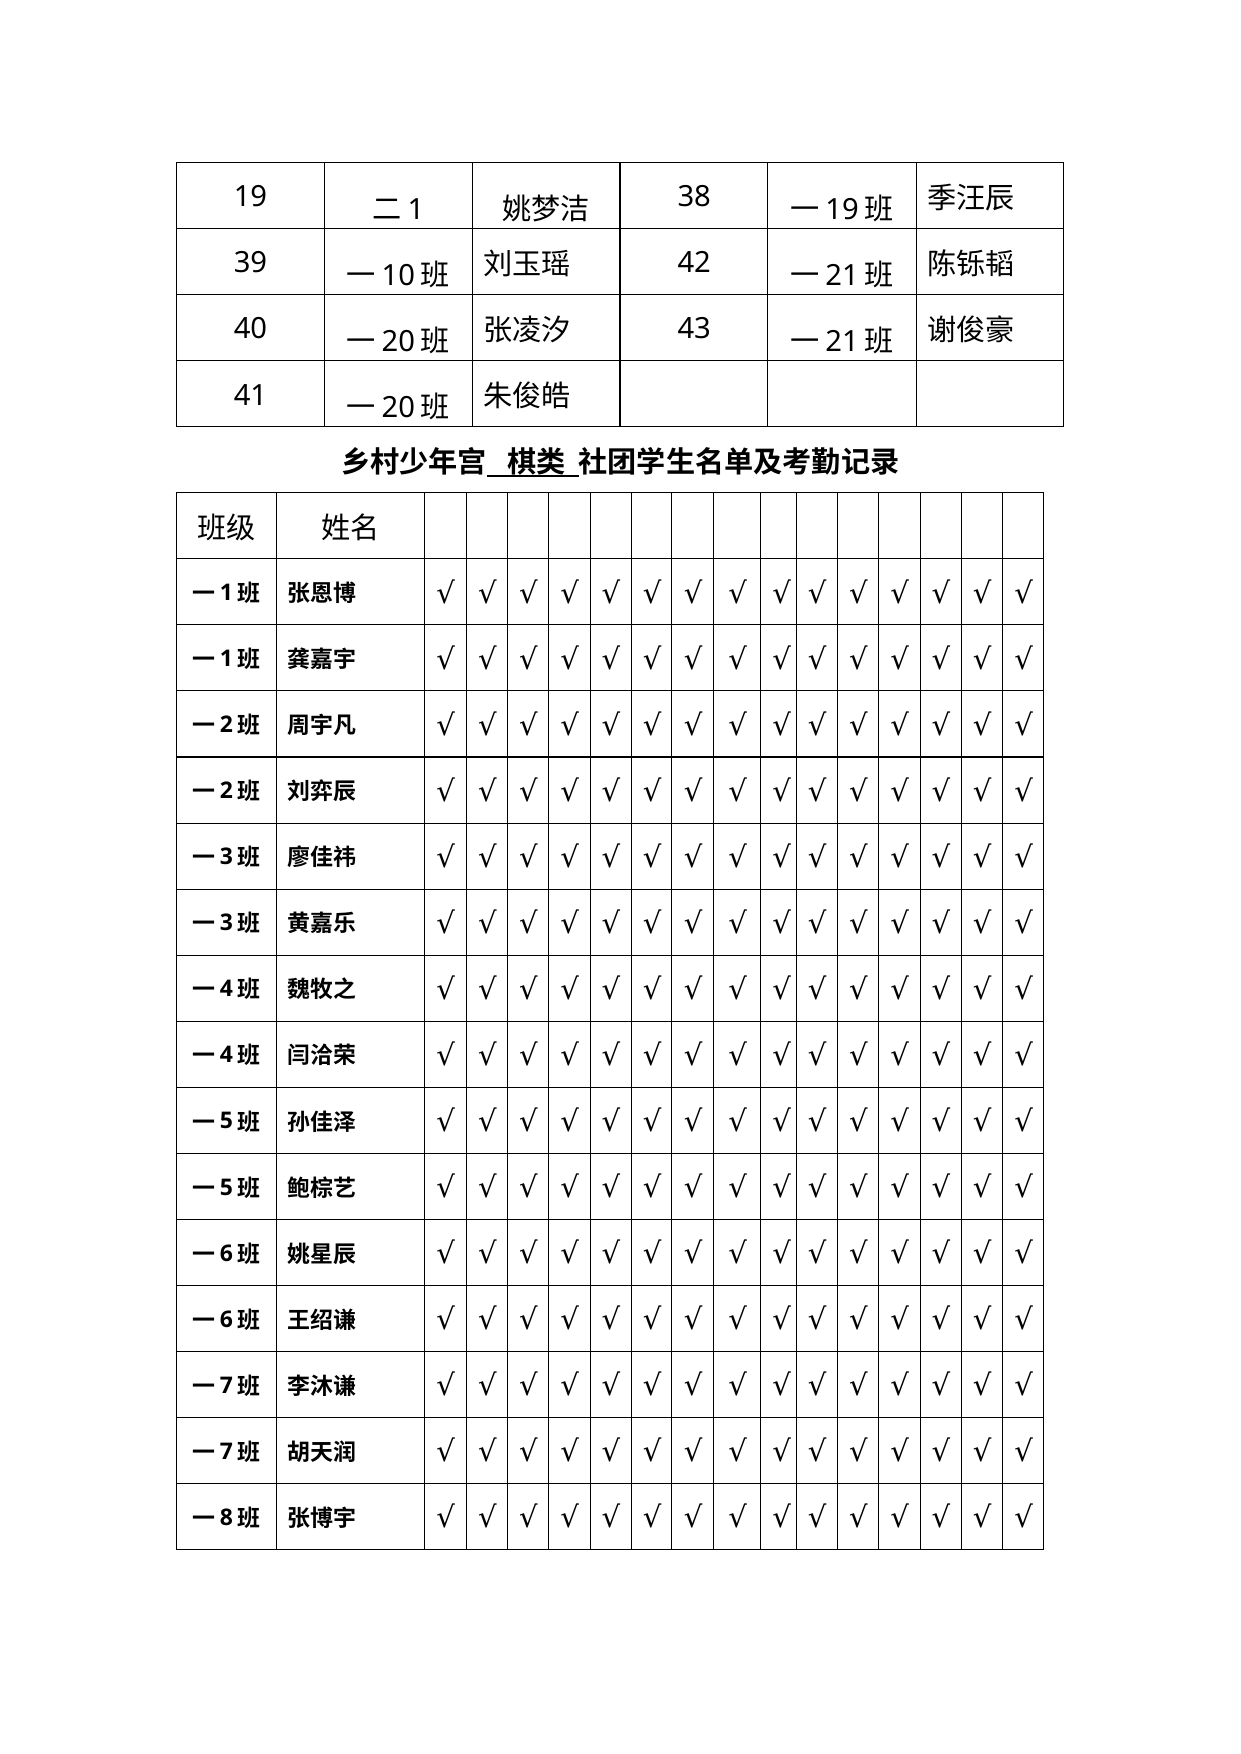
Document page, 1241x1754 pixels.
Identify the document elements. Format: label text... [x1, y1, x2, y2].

table_header [838, 493, 878, 558]
table_cell √ [508, 1220, 548, 1285]
table_header [467, 493, 507, 558]
table_cell √ [962, 1088, 1002, 1153]
table_cell √ [962, 758, 1002, 822]
table_cell √ [467, 1286, 507, 1351]
table_cell 一21班 [768, 229, 916, 294]
table_cell √ [425, 1022, 466, 1087]
table_cell 一1班 [177, 559, 276, 624]
table_cell √ [962, 1220, 1002, 1285]
table_cell √ [508, 824, 548, 888]
table_cell √ [838, 956, 878, 1021]
table_cell √ [672, 691, 713, 756]
table_cell 姚星辰 [277, 1220, 424, 1285]
table_cell √ [761, 1220, 796, 1285]
table_cell √ [714, 1022, 760, 1087]
table_cell √ [962, 824, 1002, 888]
table_cell √ [425, 691, 466, 756]
table_cell √ [1003, 1154, 1043, 1219]
table_cell √ [672, 1154, 713, 1219]
table_cell √ [425, 1154, 466, 1219]
table_cell √ [549, 956, 590, 1021]
table_cell [768, 361, 916, 426]
table_cell √ [838, 625, 878, 690]
table_cell √ [549, 625, 590, 690]
table_header [714, 493, 760, 558]
table_cell √ [508, 890, 548, 954]
table_cell √ [508, 625, 548, 690]
table_cell √ [962, 1286, 1002, 1351]
table_cell √ [797, 559, 837, 624]
table_cell 季汪辰 [917, 163, 1063, 228]
table_cell √ [797, 625, 837, 690]
table_cell √ [508, 1154, 548, 1219]
table_cell √ [549, 824, 590, 888]
table_cell √ [632, 1088, 671, 1153]
table_cell √ [632, 559, 671, 624]
table_cell 闫洽荣 [277, 1022, 424, 1087]
table_cell √ [838, 758, 878, 822]
table_cell √ [508, 758, 548, 822]
table_cell √ [672, 1022, 713, 1087]
table_cell √ [591, 1484, 631, 1549]
table_cell √ [797, 1352, 837, 1417]
table_cell √ [467, 691, 507, 756]
table_cell 一6班 [177, 1286, 276, 1351]
table_cell 一4班 [177, 956, 276, 1021]
table_cell 廖佳祎 [277, 824, 424, 888]
table_cell √ [797, 1088, 837, 1153]
table_cell √ [714, 1088, 760, 1153]
table_cell √ [508, 956, 548, 1021]
table_cell √ [508, 1088, 548, 1153]
table_cell √ [761, 1022, 796, 1087]
table_cell 一21班 [768, 295, 916, 360]
table_cell √ [1003, 956, 1043, 1021]
table_cell √ [1003, 559, 1043, 624]
table_cell √ [879, 824, 920, 888]
table_cell 张凌汐 [473, 295, 619, 360]
table_cell √ [425, 890, 466, 954]
table_cell √ [761, 1418, 796, 1483]
table_cell √ [591, 956, 631, 1021]
table_cell √ [467, 824, 507, 888]
table_cell 姚梦洁 [473, 163, 619, 228]
table_cell 42 [621, 229, 767, 294]
table_cell √ [632, 1154, 671, 1219]
table_header [797, 493, 837, 558]
table_cell 39 [177, 229, 324, 294]
table_cell 张博宇 [277, 1484, 424, 1549]
table_cell √ [425, 1286, 466, 1351]
table_cell 一20班 [325, 295, 472, 360]
table_cell √ [838, 559, 878, 624]
table_cell √ [549, 1484, 590, 1549]
table_cell √ [714, 625, 760, 690]
table_cell √ [549, 890, 590, 954]
table_cell √ [921, 625, 961, 690]
table_cell 43 [621, 295, 767, 360]
table_cell 龚嘉宇 [277, 625, 424, 690]
table_cell √ [921, 758, 961, 822]
table_cell √ [797, 1484, 837, 1549]
table_cell √ [467, 1088, 507, 1153]
table_cell 一5班 [177, 1154, 276, 1219]
table_cell √ [879, 758, 920, 822]
table_cell √ [467, 1484, 507, 1549]
table_cell √ [921, 1154, 961, 1219]
table_cell 谢俊豪 [917, 295, 1063, 360]
table_cell √ [425, 956, 466, 1021]
table_cell √ [672, 1220, 713, 1285]
table_cell [621, 361, 767, 426]
table_cell √ [467, 559, 507, 624]
table_cell √ [672, 1418, 713, 1483]
table_cell √ [1003, 824, 1043, 888]
table_cell 一7班 [177, 1352, 276, 1417]
table_cell √ [797, 1286, 837, 1351]
table_cell √ [1003, 1484, 1043, 1549]
table_header [591, 493, 631, 558]
table_cell √ [714, 1220, 760, 1285]
table_cell √ [425, 1418, 466, 1483]
table_cell √ [1003, 890, 1043, 954]
table_cell √ [467, 758, 507, 822]
table_cell √ [467, 1022, 507, 1087]
table_cell 陈铄韬 [917, 229, 1063, 294]
table_cell √ [714, 1352, 760, 1417]
table_cell 一10班 [325, 229, 472, 294]
table_cell √ [632, 758, 671, 822]
table_cell 李沐谦 [277, 1352, 424, 1417]
table_cell √ [797, 758, 837, 822]
table_cell √ [921, 824, 961, 888]
table_cell 一20班 [325, 361, 472, 426]
table_cell √ [591, 625, 631, 690]
table_cell 一2班 [177, 691, 276, 756]
table_cell 张恩博 [277, 559, 424, 624]
table_cell √ [797, 1022, 837, 1087]
table_cell √ [921, 559, 961, 624]
table_cell √ [879, 1352, 920, 1417]
table_cell √ [632, 1022, 671, 1087]
table_cell √ [714, 890, 760, 954]
table_cell √ [921, 691, 961, 756]
table_cell √ [714, 824, 760, 888]
table_cell √ [761, 691, 796, 756]
table_cell √ [838, 1022, 878, 1087]
table_cell √ [672, 758, 713, 822]
table_cell √ [425, 758, 466, 822]
table_cell √ [921, 1418, 961, 1483]
table_cell 二1 [325, 163, 472, 228]
table_cell √ [425, 625, 466, 690]
table_cell √ [761, 1286, 796, 1351]
table_cell √ [921, 1022, 961, 1087]
table_cell √ [838, 1220, 878, 1285]
table_cell √ [714, 691, 760, 756]
table_cell √ [672, 1286, 713, 1351]
table_cell √ [962, 1418, 1002, 1483]
table_cell √ [672, 956, 713, 1021]
table_cell [917, 361, 1063, 426]
table_cell √ [1003, 1022, 1043, 1087]
table_cell √ [761, 1088, 796, 1153]
table_cell 40 [177, 295, 324, 360]
table_header [761, 493, 796, 558]
table_cell √ [761, 625, 796, 690]
table_cell √ [591, 1418, 631, 1483]
table_cell √ [797, 1418, 837, 1483]
table_cell √ [761, 1484, 796, 1549]
table_cell 41 [177, 361, 324, 426]
table_header [1003, 493, 1043, 558]
table_cell √ [879, 1022, 920, 1087]
table_cell √ [508, 1418, 548, 1483]
table_cell √ [761, 890, 796, 954]
table_cell √ [838, 691, 878, 756]
table_cell √ [508, 1022, 548, 1087]
table_cell √ [672, 824, 713, 888]
table_cell √ [591, 1154, 631, 1219]
table_cell √ [962, 559, 1002, 624]
table_cell √ [962, 1022, 1002, 1087]
table_cell √ [838, 1484, 878, 1549]
table_cell √ [632, 691, 671, 756]
table_cell √ [1003, 758, 1043, 822]
table_cell 一4班 [177, 1022, 276, 1087]
table_cell √ [761, 824, 796, 888]
table_header 班级 [177, 493, 276, 558]
table_header [632, 493, 671, 558]
table_cell √ [761, 956, 796, 1021]
table_cell √ [467, 1154, 507, 1219]
table_cell √ [591, 1352, 631, 1417]
table_cell 一19班 [768, 163, 916, 228]
table_cell √ [672, 890, 713, 954]
table_cell √ [508, 1352, 548, 1417]
table_cell 王绍谦 [277, 1286, 424, 1351]
table_cell √ [672, 1484, 713, 1549]
table_cell √ [962, 691, 1002, 756]
table_header [962, 493, 1002, 558]
table_cell √ [632, 1484, 671, 1549]
table_cell √ [425, 824, 466, 888]
table_cell 一3班 [177, 890, 276, 954]
table_cell √ [797, 691, 837, 756]
table_cell √ [591, 1286, 631, 1351]
table_cell √ [549, 1088, 590, 1153]
table_cell √ [921, 1286, 961, 1351]
table_cell √ [467, 1418, 507, 1483]
table_cell √ [632, 956, 671, 1021]
table_cell √ [797, 1154, 837, 1219]
table_cell √ [761, 758, 796, 822]
table_cell √ [962, 1154, 1002, 1219]
table_cell √ [591, 1022, 631, 1087]
table_cell 一2班 [177, 758, 276, 822]
table_cell √ [879, 1220, 920, 1285]
table_cell √ [921, 1088, 961, 1153]
table_cell √ [467, 956, 507, 1021]
table_cell √ [838, 1154, 878, 1219]
table_cell √ [761, 1154, 796, 1219]
table_cell √ [1003, 1352, 1043, 1417]
table_cell √ [838, 1088, 878, 1153]
table_cell 朱俊皓 [473, 361, 619, 426]
table_cell √ [879, 1088, 920, 1153]
table_cell √ [714, 1418, 760, 1483]
table_cell √ [549, 1286, 590, 1351]
table_cell √ [879, 1484, 920, 1549]
table_cell √ [838, 1418, 878, 1483]
table_cell √ [632, 890, 671, 954]
table_cell √ [879, 1154, 920, 1219]
table_cell √ [962, 956, 1002, 1021]
table_cell √ [632, 1286, 671, 1351]
table_cell 刘玉瑶 [473, 229, 619, 294]
table_cell 刘弈辰 [277, 758, 424, 822]
table_cell √ [1003, 625, 1043, 690]
table_cell √ [591, 1220, 631, 1285]
table_cell 38 [621, 163, 767, 228]
table_cell 一7班 [177, 1418, 276, 1483]
table_cell √ [714, 956, 760, 1021]
table_cell √ [591, 559, 631, 624]
table_cell √ [714, 1484, 760, 1549]
table_cell √ [962, 1484, 1002, 1549]
table_cell √ [879, 1418, 920, 1483]
table_header 姓名 [277, 493, 424, 558]
table_cell √ [797, 1220, 837, 1285]
table_cell √ [1003, 1286, 1043, 1351]
table_cell √ [797, 956, 837, 1021]
table_cell 黄嘉乐 [277, 890, 424, 954]
table_cell √ [714, 559, 760, 624]
table_header [425, 493, 466, 558]
table_cell √ [921, 1484, 961, 1549]
table_cell √ [425, 1220, 466, 1285]
table_cell √ [467, 1352, 507, 1417]
table_cell √ [467, 890, 507, 954]
table_cell √ [549, 1418, 590, 1483]
table_cell √ [591, 890, 631, 954]
table_cell √ [921, 1220, 961, 1285]
table_cell √ [797, 824, 837, 888]
table_cell √ [797, 890, 837, 954]
table_cell √ [962, 1352, 1002, 1417]
table_cell √ [1003, 691, 1043, 756]
table_cell 周宇凡 [277, 691, 424, 756]
table_cell √ [761, 1352, 796, 1417]
table_cell 一6班 [177, 1220, 276, 1285]
table_cell √ [467, 1220, 507, 1285]
table_cell √ [921, 890, 961, 954]
table_cell √ [591, 824, 631, 888]
table_cell √ [1003, 1088, 1043, 1153]
table_cell √ [549, 1022, 590, 1087]
table_cell 一5班 [177, 1088, 276, 1153]
table_cell √ [714, 758, 760, 822]
table_cell 一8班 [177, 1484, 276, 1549]
table_cell √ [1003, 1418, 1043, 1483]
table_cell √ [962, 625, 1002, 690]
table_cell √ [425, 559, 466, 624]
text 乡村少年宫 棋类 社团学生名单及考勤记录 [187, 427, 1053, 492]
table_cell 一3班 [177, 824, 276, 888]
table_cell √ [508, 1286, 548, 1351]
table_cell √ [508, 1484, 548, 1549]
table_cell √ [467, 625, 507, 690]
table_cell √ [632, 1418, 671, 1483]
table_cell √ [879, 1286, 920, 1351]
table_cell √ [632, 1220, 671, 1285]
table_cell √ [714, 1286, 760, 1351]
table_cell √ [591, 1088, 631, 1153]
table_cell 鲍棕艺 [277, 1154, 424, 1219]
table_cell √ [879, 890, 920, 954]
table_cell 19 [177, 163, 324, 228]
table_cell √ [591, 758, 631, 822]
table_cell √ [549, 691, 590, 756]
table_cell √ [632, 1352, 671, 1417]
table_cell √ [879, 691, 920, 756]
table_cell √ [672, 1088, 713, 1153]
table_header [549, 493, 590, 558]
table_cell √ [549, 1154, 590, 1219]
table_cell √ [591, 691, 631, 756]
table_cell √ [714, 1154, 760, 1219]
table_cell √ [549, 1220, 590, 1285]
table_cell √ [672, 1352, 713, 1417]
table_cell √ [549, 1352, 590, 1417]
table_cell √ [672, 559, 713, 624]
table_cell √ [632, 824, 671, 888]
table_cell √ [425, 1484, 466, 1549]
table_cell √ [1003, 1220, 1043, 1285]
table_cell √ [879, 956, 920, 1021]
table_cell √ [549, 559, 590, 624]
table_cell √ [761, 559, 796, 624]
table_cell √ [838, 890, 878, 954]
table_cell √ [838, 824, 878, 888]
table_cell √ [962, 890, 1002, 954]
table_cell √ [508, 691, 548, 756]
table_cell 胡天润 [277, 1418, 424, 1483]
table_cell √ [879, 625, 920, 690]
table_cell √ [425, 1088, 466, 1153]
table_cell 一1班 [177, 625, 276, 690]
table_header [921, 493, 961, 558]
table_cell √ [838, 1286, 878, 1351]
table_cell √ [921, 956, 961, 1021]
table_cell √ [549, 758, 590, 822]
table_cell √ [879, 559, 920, 624]
table_cell √ [632, 625, 671, 690]
table_cell √ [672, 625, 713, 690]
table_cell √ [508, 559, 548, 624]
table_cell √ [921, 1352, 961, 1417]
table_header [508, 493, 548, 558]
table_cell √ [425, 1352, 466, 1417]
table_cell √ [838, 1352, 878, 1417]
table_cell 魏牧之 [277, 956, 424, 1021]
table_header [879, 493, 920, 558]
table_header [672, 493, 713, 558]
table_cell 孙佳泽 [277, 1088, 424, 1153]
